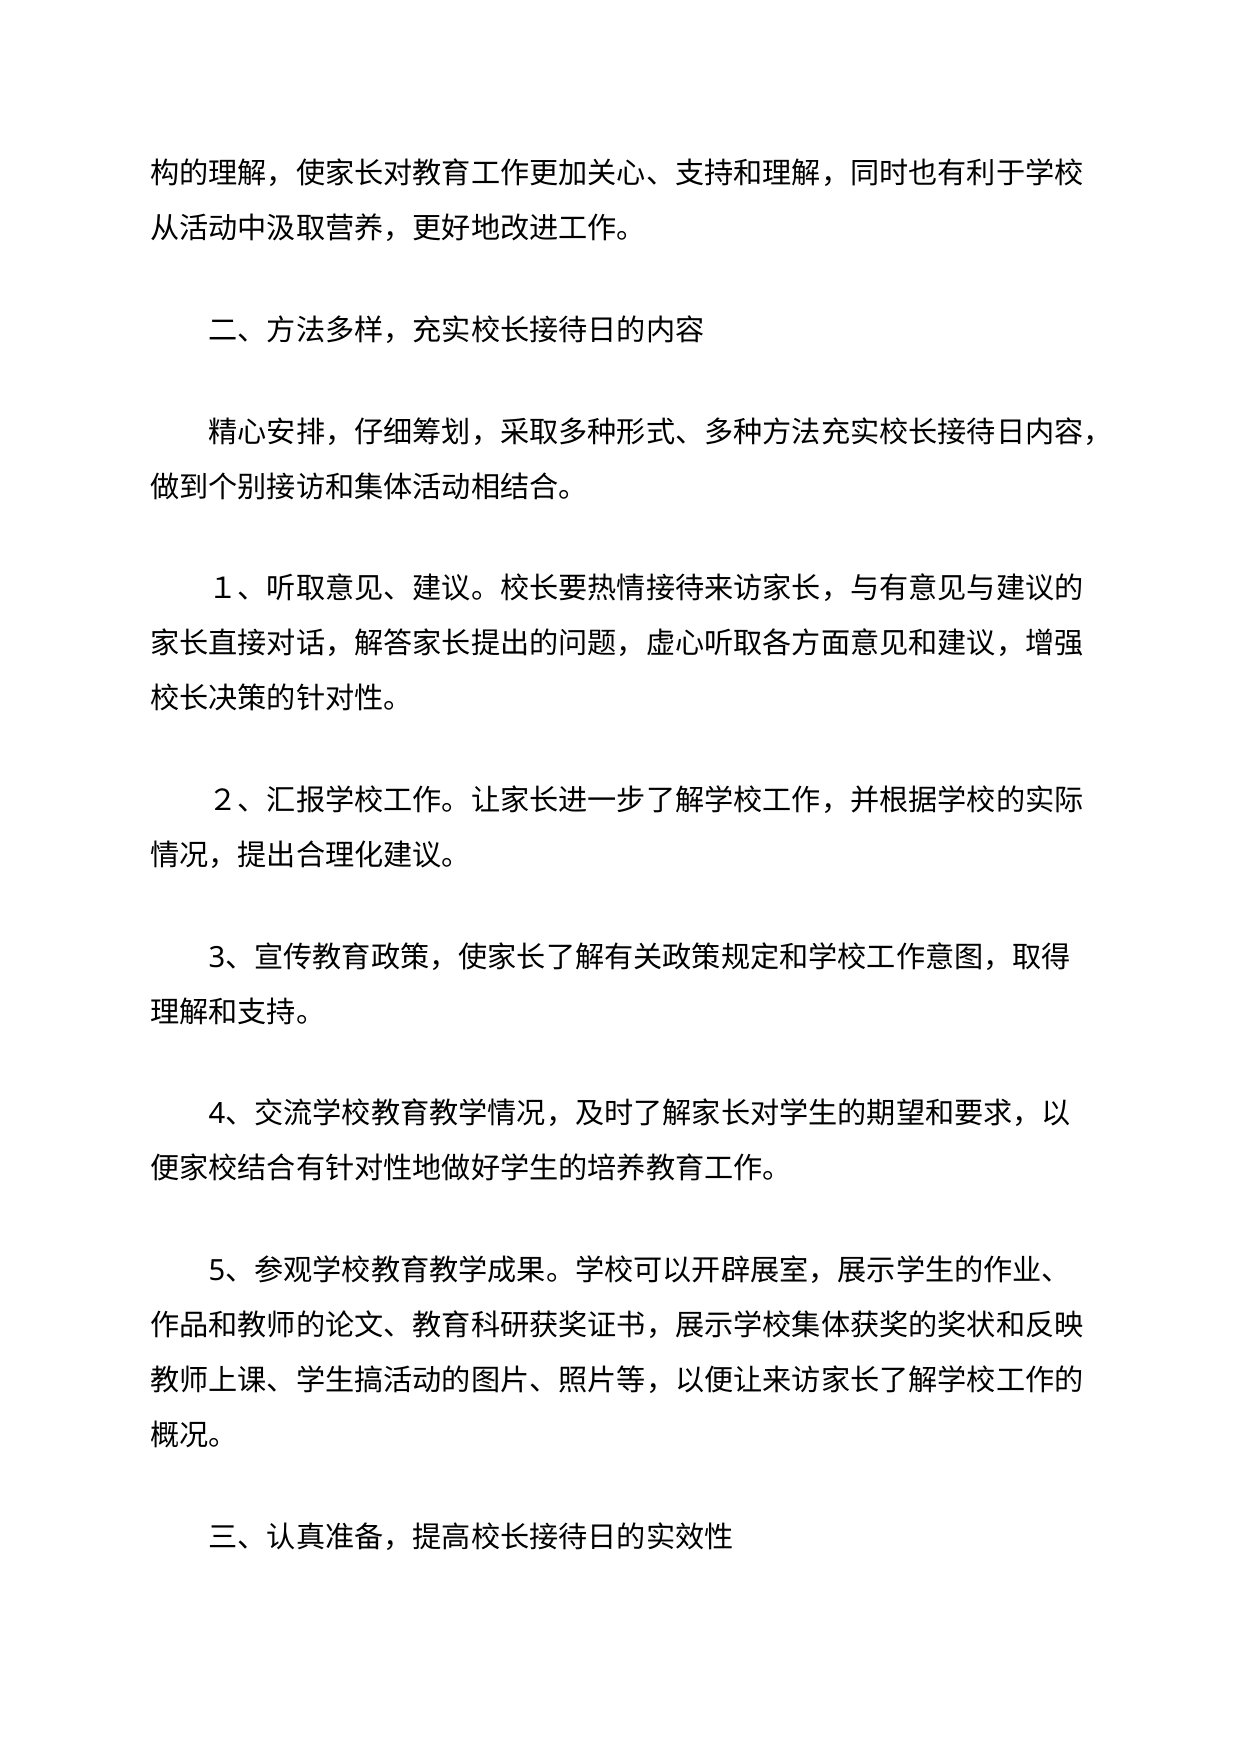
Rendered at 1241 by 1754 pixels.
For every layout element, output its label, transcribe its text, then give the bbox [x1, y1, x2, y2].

text 4、交流学校教育教学情况，及时了解家长对学生的期望和要求，以便家校结合有针对性地做好学生的培养教育工作。 [150, 1090, 1090, 1187]
text 5、参观学校教育教学成果。学校可以开辟展室，展示学生的作业、作品和教师的论文、教育科研获奖证书，展示学校集体获奖的奖状和反映教师上课、学生搞活动的图片、照片等，以便让来访家长了解学校工作的概况。 [150, 1247, 1090, 1454]
text 3、宣传教育政策，使家长了解有关政策规定和学校工作意图，取得理解和支持。 [150, 933, 1090, 1031]
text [150, 150, 1090, 247]
text 精心安排，仔细筹划，采取多种形式、多种方法充实校长接待日内容，做到个别接访和集体活动相结合。 [150, 408, 1090, 506]
text ２、汇报学校工作。让家长进一步了解学校工作，并根据学校的实际情况，提出合理化建议。 [150, 777, 1090, 874]
text 二、方法多样，充实校长接待日的内容 [150, 307, 1090, 349]
text 三、认真准备，提高校长接待日的实效性 [150, 1513, 1090, 1556]
text １、听取意见、建议。校长要热情接待来访家长，与有意见与建议的家长直接对话，解答家长提出的问题，虚心听取各方面意见和建议，增强校长决策的针对性。 [150, 565, 1090, 717]
